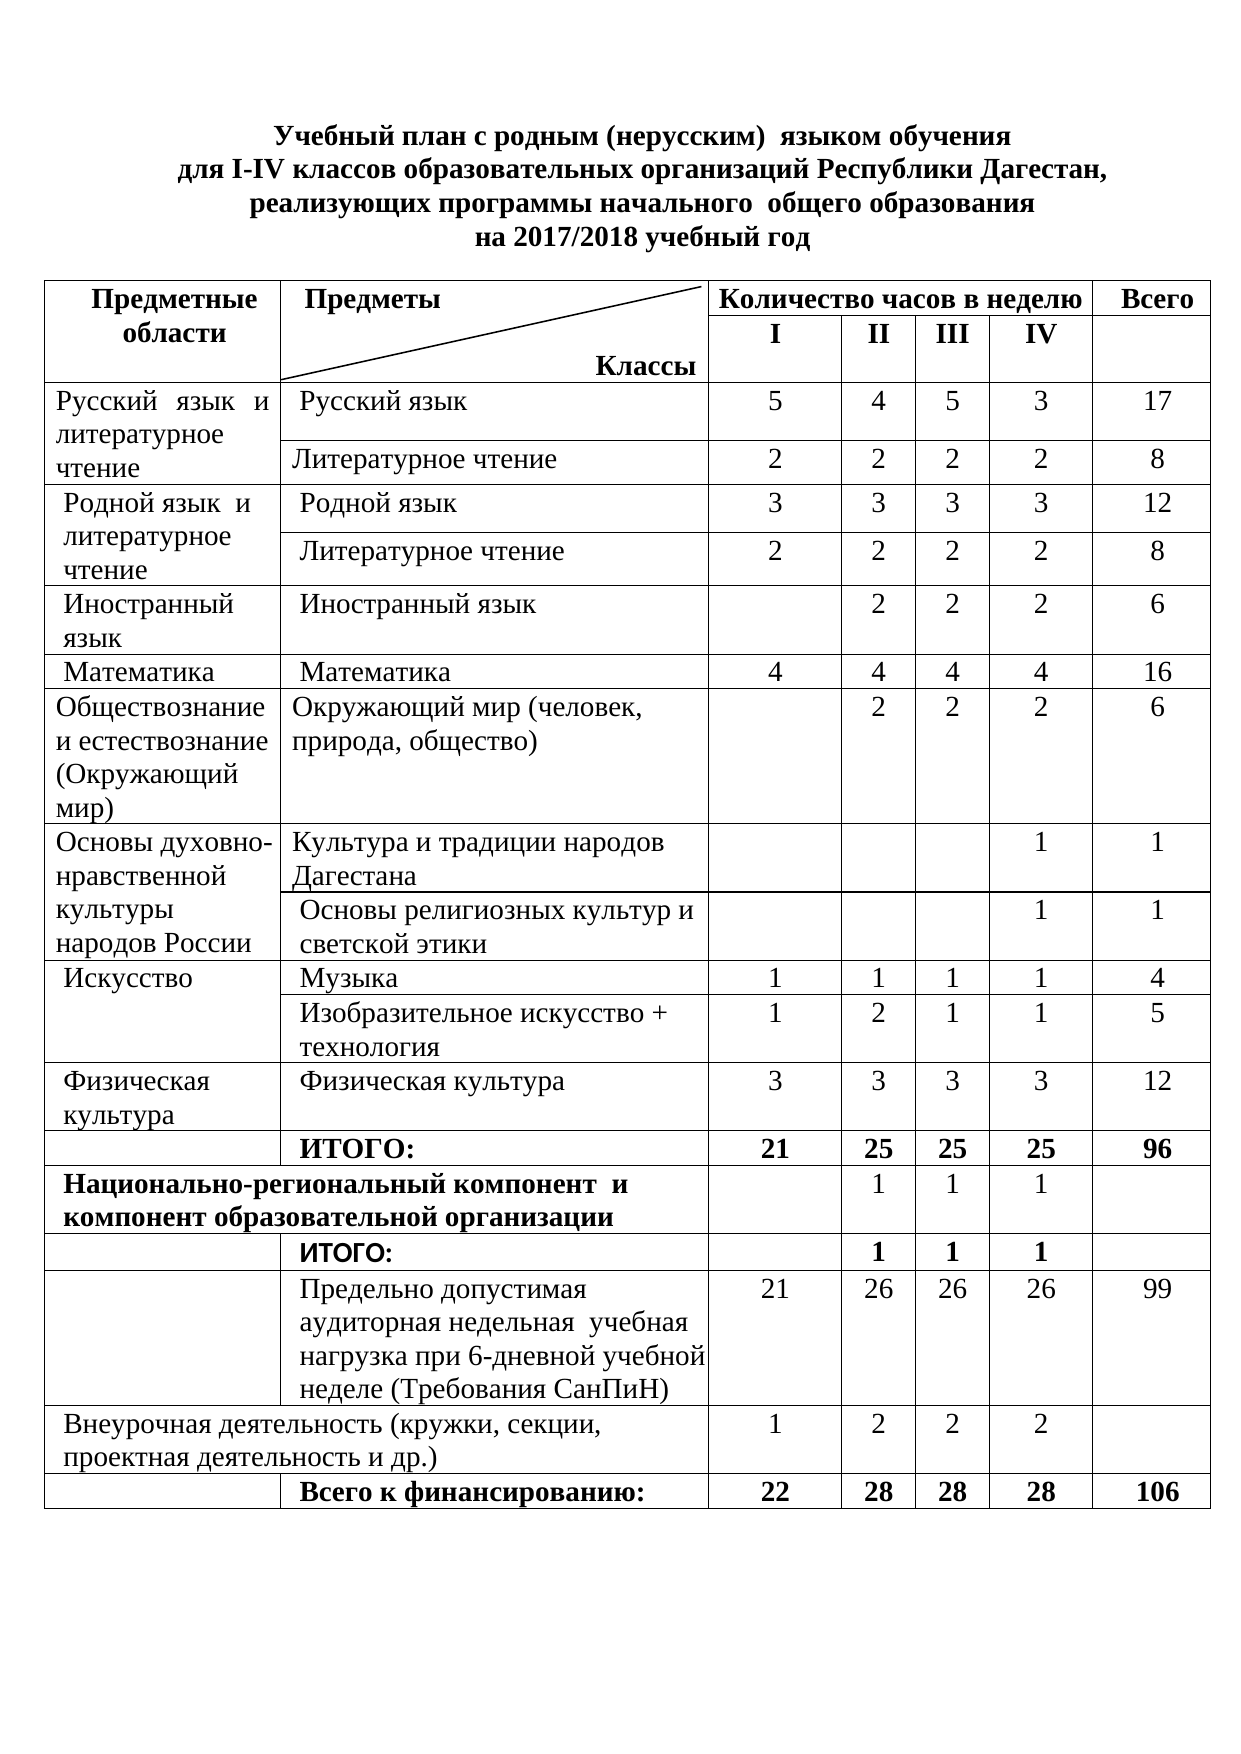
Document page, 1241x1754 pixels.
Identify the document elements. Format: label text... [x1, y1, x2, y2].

table_cell 2 [916, 533, 989, 585]
table_cell 1 [990, 893, 1092, 959]
table_cell 3 [916, 1063, 989, 1130]
table_cell 26 [842, 1271, 915, 1405]
table_cell [709, 1166, 841, 1233]
table_cell 1 [709, 961, 841, 994]
table_cell Окружающий мир (человек, природа, общество) [281, 689, 708, 823]
table_cell [1093, 1406, 1210, 1473]
table_cell [709, 1234, 841, 1270]
table_cell 2 [842, 995, 915, 1062]
table_cell [45, 1271, 280, 1405]
table_cell [709, 689, 841, 823]
table_cell 2 [916, 689, 989, 823]
table_cell [842, 893, 915, 959]
table_cell III [916, 316, 989, 382]
table_cell 3 [709, 485, 841, 532]
table_cell 3 [916, 485, 989, 532]
table_cell Русский язык и литературное чтение [45, 383, 280, 484]
table_cell 4 [709, 655, 841, 688]
table_cell 25 [916, 1131, 989, 1165]
table_cell 3 [990, 383, 1092, 440]
table_cell Культура и традиции народов Дагестана [281, 824, 708, 891]
table_cell ИТОГО: [281, 1234, 708, 1270]
table_cell 5 [1093, 995, 1210, 1062]
table_cell [916, 893, 989, 959]
table_cell 25 [842, 1131, 915, 1165]
table_cell Математика [281, 655, 708, 688]
table_cell 28 [990, 1474, 1092, 1508]
table_cell [709, 893, 841, 959]
table_cell Искусство [45, 961, 280, 1062]
table_cell [1093, 316, 1210, 382]
table_cell Физическая культура [281, 1063, 708, 1130]
table_cell Внеурочная деятельность (кружки, секции, проектная деятельность и др.) [45, 1406, 708, 1473]
table_header Количество часов в неделю [709, 281, 1092, 315]
table_cell 1 [842, 1166, 915, 1233]
table_cell II [842, 316, 915, 382]
table_cell Физическая культура [45, 1063, 280, 1130]
table_cell 2 [990, 533, 1092, 585]
table_cell [709, 586, 841, 653]
table_cell 1 [990, 1166, 1092, 1233]
table_cell Предельно допустимая аудиторная недельная учебная нагрузка при 6-дневной учебной неделе (Требования СанПиН) [281, 1271, 708, 1405]
table_cell Обществознание и естествознание (Окружающий мир) [45, 689, 280, 823]
table_cell 1 [842, 1234, 915, 1270]
text на 2017/2018 учебный год [133, 219, 1152, 252]
table_cell 1 [916, 1166, 989, 1233]
table_cell 99 [1093, 1271, 1210, 1405]
table_cell 3 [990, 485, 1092, 532]
table_cell 28 [842, 1474, 915, 1508]
table_cell 1 [916, 995, 989, 1062]
table_cell 4 [990, 655, 1092, 688]
table_cell 2 [842, 533, 915, 585]
table_cell 1 [990, 995, 1092, 1062]
table_cell 1 [1093, 824, 1210, 891]
table_cell 3 [842, 1063, 915, 1130]
table_cell [45, 1234, 280, 1270]
table_cell Русский язык [281, 383, 708, 440]
table_cell 6 [1093, 586, 1210, 653]
table_cell Иностранный язык [45, 586, 280, 653]
table_cell 4 [842, 383, 915, 440]
table_cell [45, 1131, 280, 1165]
table_cell 3 [842, 485, 915, 532]
table_cell 4 [916, 655, 989, 688]
table_cell [1093, 1234, 1210, 1270]
table_cell Основы религиозных культур и светской этики [281, 893, 708, 959]
table_cell 4 [1093, 961, 1210, 994]
table_cell ИТОГО: [281, 1131, 708, 1165]
text Учебный план с родным (нерусским) языком обучения [133, 118, 1152, 152]
table_cell Национально-региональный компонент и компонент образовательной организации [45, 1166, 708, 1233]
table_cell 25 [990, 1131, 1092, 1165]
table_cell 12 [1093, 1063, 1210, 1130]
table_cell Литературное чтение [281, 441, 708, 484]
table_cell 1 [1093, 893, 1210, 959]
table_cell Основы духовно-нравственной культуры народов России [45, 824, 280, 959]
table_cell 21 [709, 1271, 841, 1405]
table_cell 2 [916, 586, 989, 653]
table_header Всего [1093, 281, 1210, 315]
table_cell 2 [990, 1406, 1092, 1473]
table_cell IV [990, 316, 1092, 382]
table_cell 2 [990, 441, 1092, 484]
table_cell [1093, 1166, 1210, 1233]
table_cell 106 [1093, 1474, 1210, 1508]
table_cell 26 [916, 1271, 989, 1405]
table_cell 2 [709, 533, 841, 585]
table_cell [842, 824, 915, 891]
table_cell 2 [916, 441, 989, 484]
table_cell 2 [916, 1406, 989, 1473]
table_cell 12 [1093, 485, 1210, 532]
table_cell 5 [709, 383, 841, 440]
table_cell 2 [842, 689, 915, 823]
table_cell 4 [842, 655, 915, 688]
table_cell 17 [1093, 383, 1210, 440]
table_cell Литературное чтение [281, 533, 708, 585]
table_header Предметы Классы [281, 281, 708, 382]
table_header Предметные области [45, 281, 280, 382]
table_cell 1 [709, 1406, 841, 1473]
table_cell Родной язык и литературное чтение [45, 485, 280, 585]
table_cell Иностранный язык [281, 586, 708, 653]
table_cell 22 [709, 1474, 841, 1508]
table_cell I [709, 316, 841, 382]
table_cell 96 [1093, 1131, 1210, 1165]
text для I-IV классов образовательных организаций Республики Дагестан, реализующих программы начального общего образования [133, 152, 1152, 219]
table_cell 28 [916, 1474, 989, 1508]
table_cell 8 [1093, 441, 1210, 484]
table_cell 2 [842, 586, 915, 653]
table_cell Родной язык [281, 485, 708, 532]
table_cell 1 [990, 961, 1092, 994]
table_cell 3 [709, 1063, 841, 1130]
table_cell 6 [1093, 689, 1210, 823]
table_cell [916, 824, 989, 891]
table_cell 8 [1093, 533, 1210, 585]
table_cell 2 [842, 441, 915, 484]
table_cell 1 [990, 1234, 1092, 1270]
table_cell 1 [709, 995, 841, 1062]
table_cell 2 [709, 441, 841, 484]
table_cell 2 [990, 689, 1092, 823]
table_cell Изобразительное искусство + технология [281, 995, 708, 1062]
table_cell 3 [990, 1063, 1092, 1130]
table_cell 16 [1093, 655, 1210, 688]
table_cell 1 [842, 961, 915, 994]
table_cell 2 [990, 586, 1092, 653]
table_cell 1 [916, 961, 989, 994]
table_cell 1 [916, 1234, 989, 1270]
table_cell 5 [916, 383, 989, 440]
table_cell 26 [990, 1271, 1092, 1405]
table_cell Всего к финансированию: [281, 1474, 708, 1508]
table_cell [709, 824, 841, 891]
table_cell Математика [45, 655, 280, 688]
table_cell [45, 1474, 280, 1508]
table_cell 21 [709, 1131, 841, 1165]
table_cell 1 [990, 824, 1092, 891]
table_cell 2 [842, 1406, 915, 1473]
table_cell Музыка [281, 961, 708, 994]
